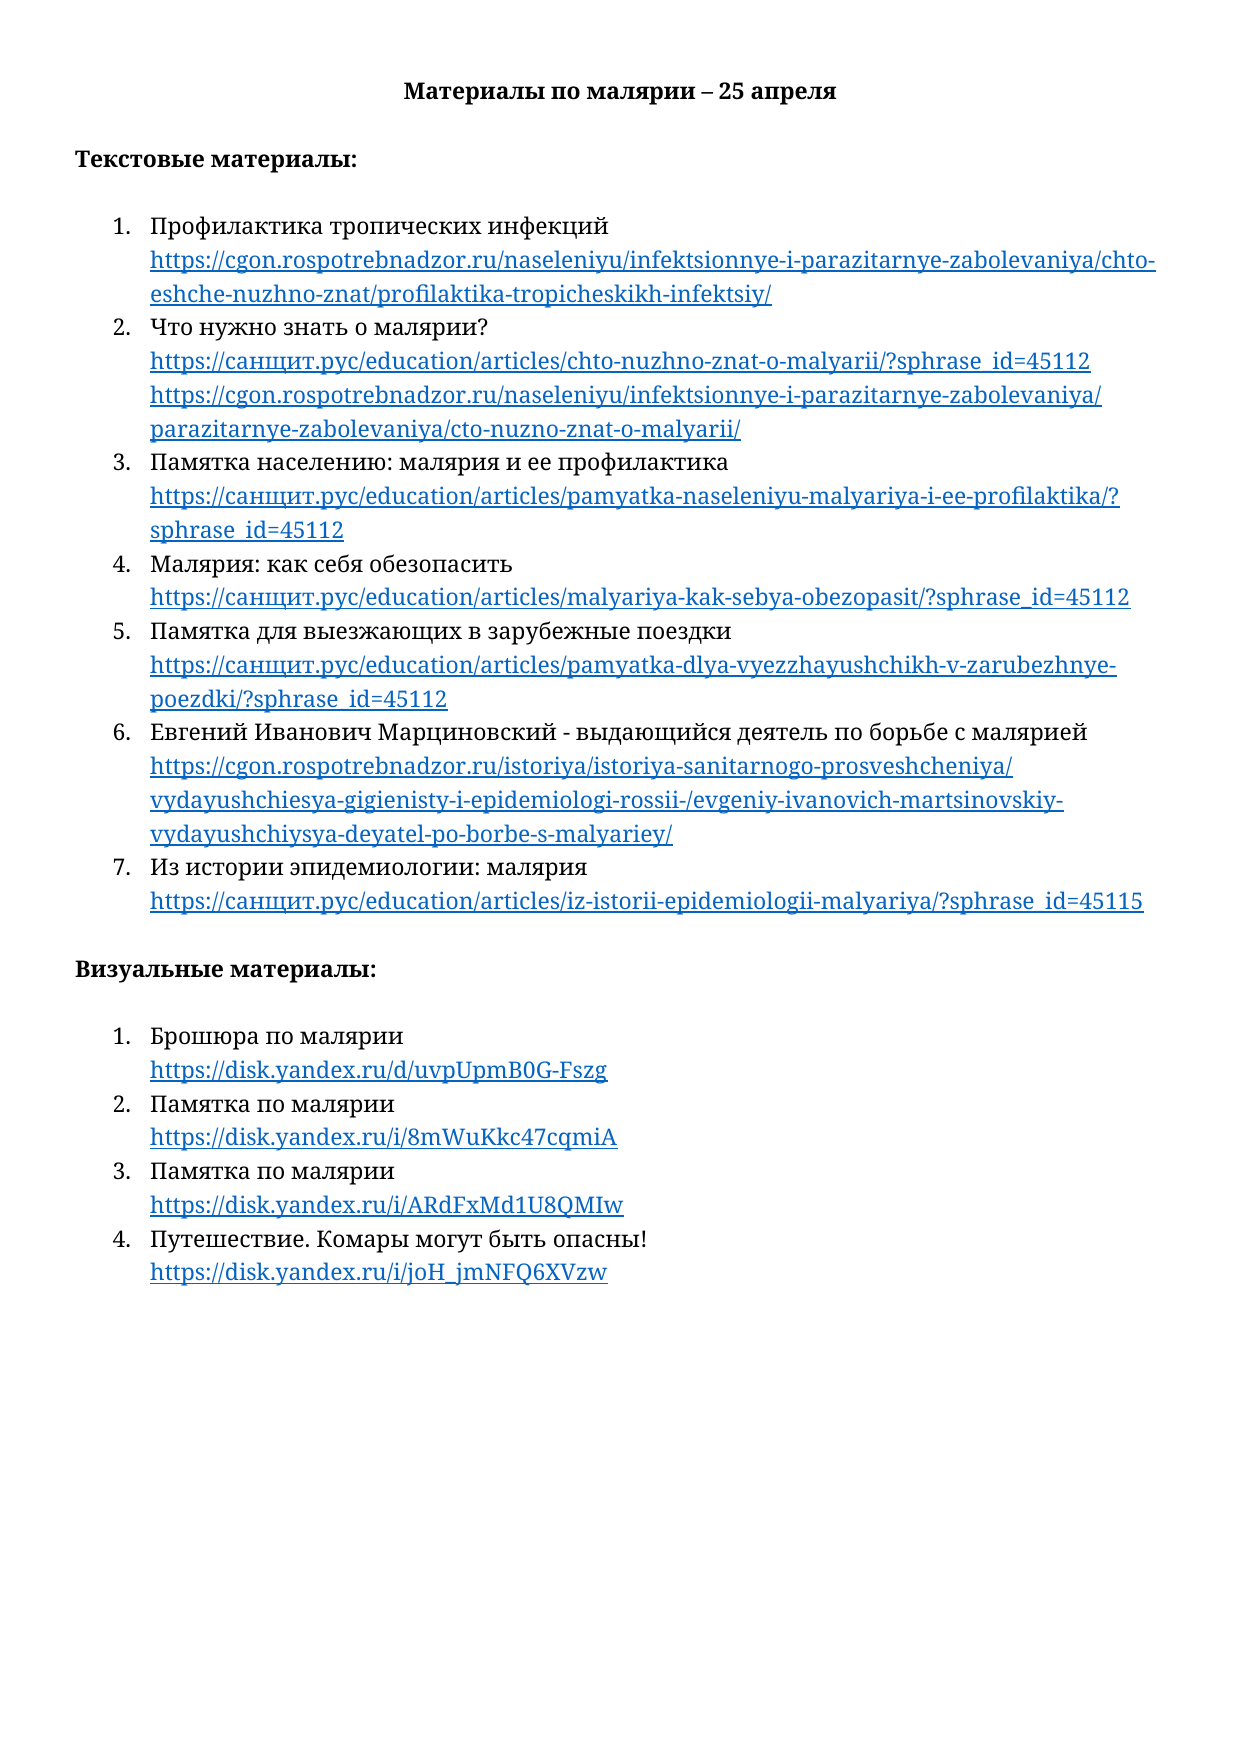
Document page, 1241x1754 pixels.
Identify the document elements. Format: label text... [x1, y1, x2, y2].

list Малярия: как себя обезопасить [112, 547, 1165, 579]
list https://санщит.рус/education/articles/pamyatka-dlya-vyezzhayushchikh-v-zarubezhnye-poezdki/?sphrase_id=45112 [150, 649, 1165, 714]
list https://санщит.рус/education/articles/chto-nuzhno-znat-o-malyarii/?sphrase_id=45112 [150, 345, 1165, 376]
text Материалы по малярии – 25 апреля [75, 75, 1165, 106]
list Памятка для выезжающих в зарубежные поездки [112, 615, 1165, 646]
list Евгений Иванович Марциновский - выдающийся деятель по борьбе с малярией [112, 716, 1165, 747]
list https://санщит.рус/education/articles/iz-istorii-epidemiologii-malyariya/?sphrase_id=45115 [150, 885, 1165, 916]
list https://cgon.rospotrebnadzor.ru/naseleniyu/infektsionnye-i-parazitarnye-zabolevaniya/parazitarnye-zabolevaniya/cto-nuzno-znat-o-malyarii/ [150, 379, 1165, 444]
list https://disk.yandex.ru/i/joH_jmNFQ6XVzw [150, 1256, 1165, 1287]
list Брошюра по малярии [112, 1020, 1165, 1051]
list Что нужно знать о малярии? [112, 311, 1165, 342]
text Визуальные материалы: [75, 952, 1165, 984]
list https://cgon.rospotrebnadzor.ru/naseleniyu/infektsionnye-i-parazitarnye-zabolevaniya/chto-eshche-nuzhno-znat/profilaktika-tropicheskikh-infektsiy/ [150, 244, 1165, 309]
list Памятка по малярии [112, 1087, 1165, 1119]
list https://disk.yandex.ru/i/ARdFxMd1U8QMIw [150, 1189, 1165, 1220]
list Профилактика тропических инфекций [112, 210, 1165, 241]
list Путешествие. Комары могут быть опасны! [112, 1222, 1165, 1254]
list https://cgon.rospotrebnadzor.ru/istoriya/istoriya-sanitarnogo-prosveshcheniya/vydayushchiesya-gigienisty-i-epidemiologi-rossii-/evgeniy-ivanovich-martsinovskiy-vydayushchiysya-deyatel-po-borbe-s-malyariey/ [150, 750, 1165, 849]
text Текстовые материалы: [75, 142, 1165, 174]
list https://disk.yandex.ru/i/8mWuKkc47cqmiA [150, 1121, 1165, 1152]
list Памятка по малярии [112, 1155, 1165, 1186]
list https://disk.yandex.ru/d/uvpUpmB0G-Fszg [150, 1054, 1165, 1085]
list https://санщит.рус/education/articles/malyariya-kak-sebya-obezopasit/?sphrase_id=45112 [150, 581, 1165, 612]
list https://санщит.рус/education/articles/pamyatka-naseleniyu-malyariya-i-ee-profilaktika/?sphrase_id=45112 [150, 480, 1165, 545]
list Из истории эпидемиологии: малярия [112, 851, 1165, 882]
list Памятка населению: малярия и ее профилактика [112, 446, 1165, 477]
